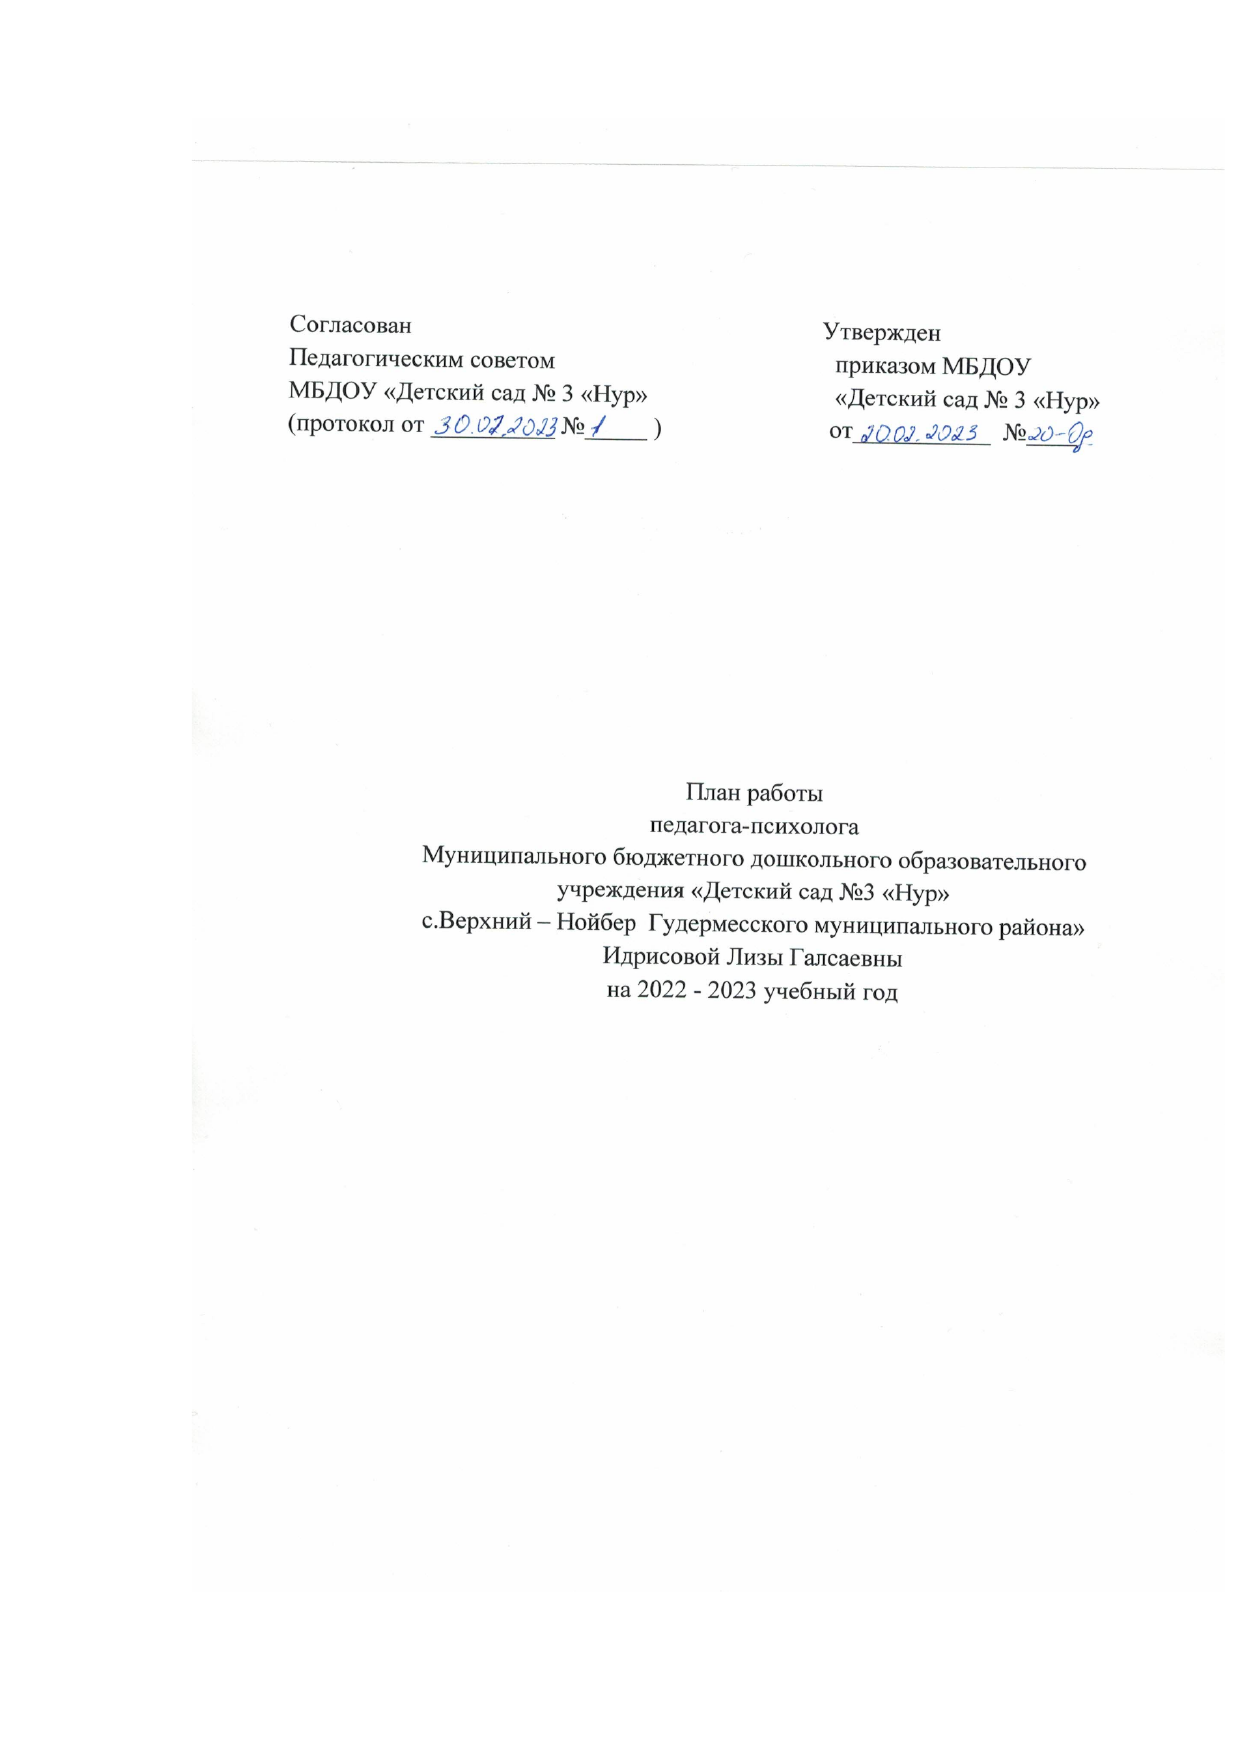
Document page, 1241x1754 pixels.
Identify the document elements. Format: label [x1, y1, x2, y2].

picture [191, 118, 1225, 1592]
